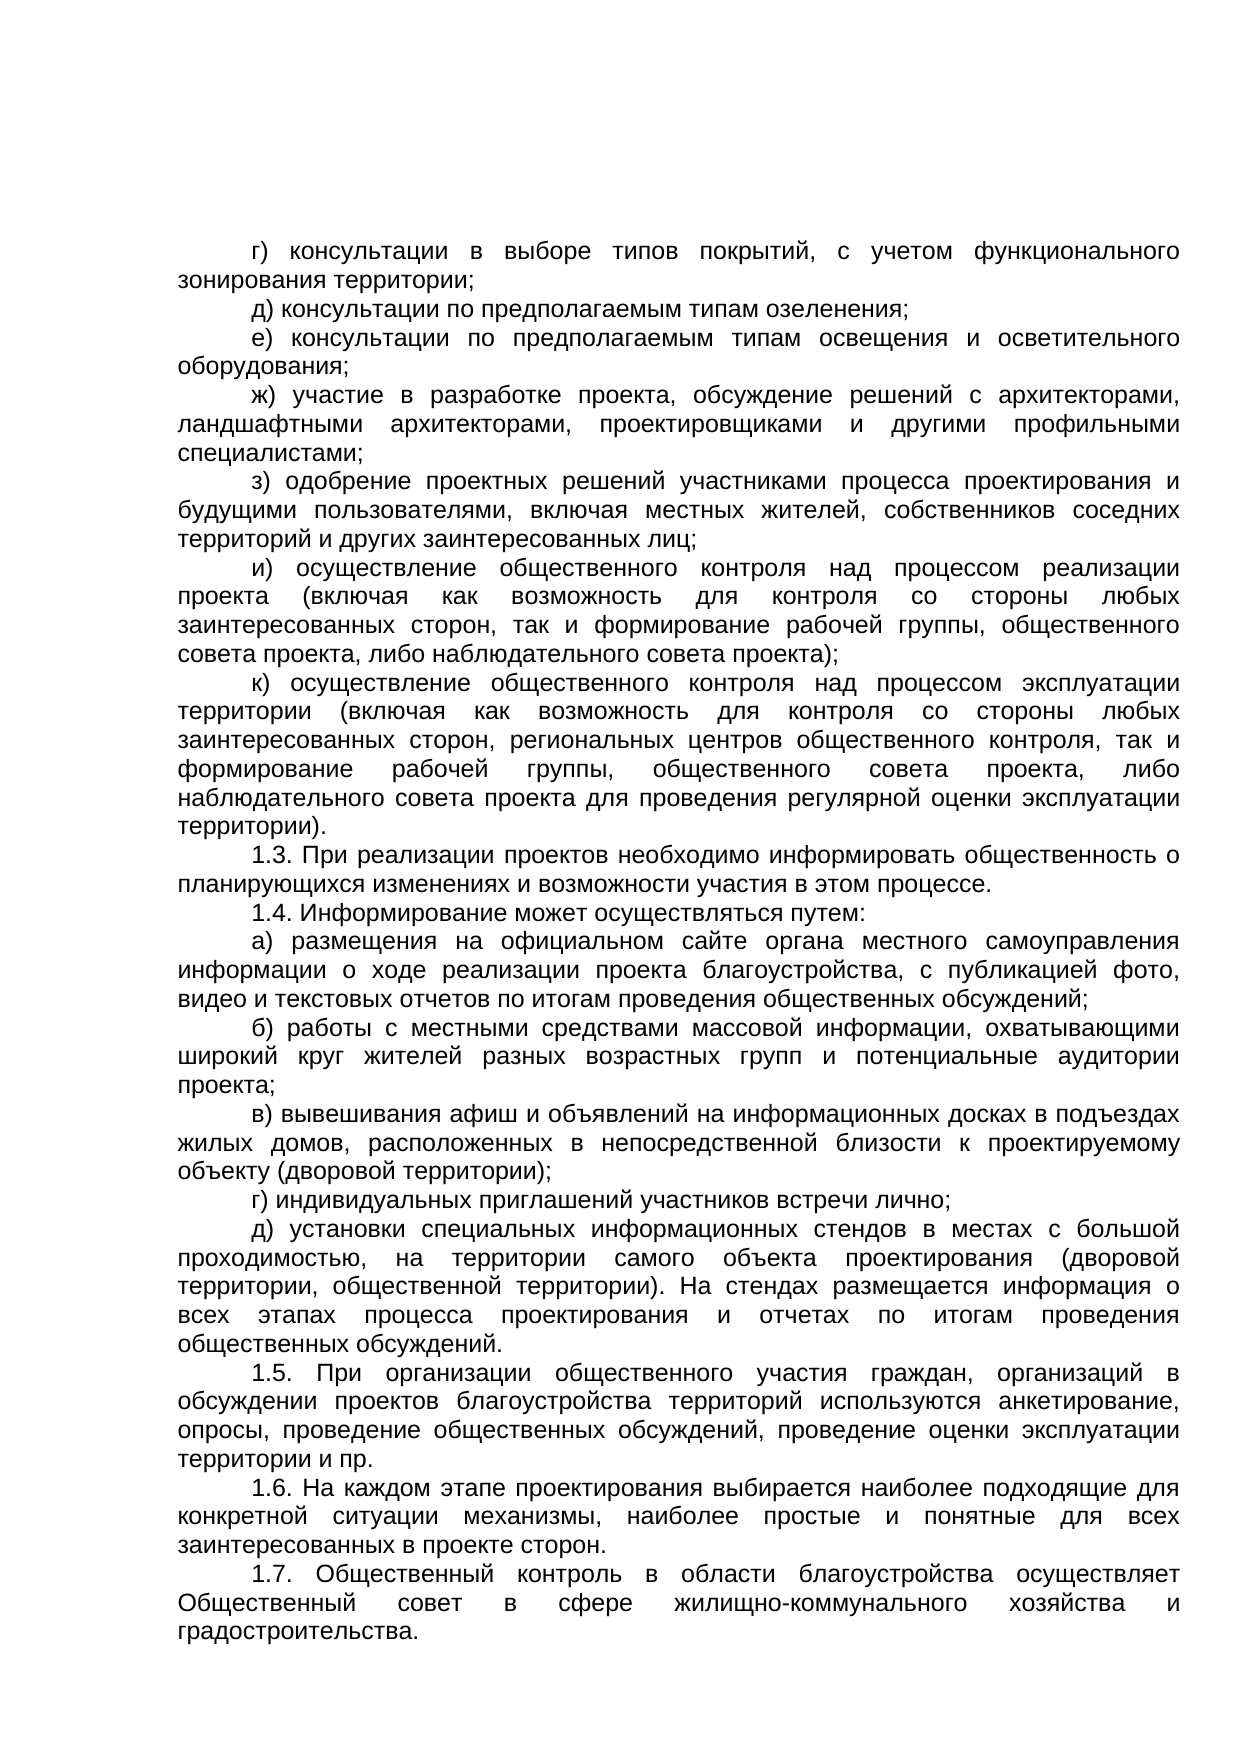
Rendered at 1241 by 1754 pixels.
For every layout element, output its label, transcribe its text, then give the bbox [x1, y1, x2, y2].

text а) размещения на официальном сайте органа местного самоуправления информации о ходе реализации проекта благоустройства, с публикацией фото, видео и текстовых отчетов по итогам проведения общественных обсуждений; [177, 926, 1181, 1012]
text к) осуществление общественного контроля над процессом эксплуатации территории (включая как возможность для контроля со стороны любых заинтересованных сторон, региональных центров общественного контроля, так и формирование рабочей группы, общественного совета проекта, либо наблюдательного совета проекта для проведения регулярной оценки эксплуатации территории). [177, 667, 1181, 840]
text 1.5. При организации общественного участия граждан, организаций в обсуждении проектов благоустройства территорий используются анкетирование, опросы, проведение общественных обсуждений, проведение оценки эксплуатации территории и пр. [177, 1357, 1181, 1472]
text ж) участие в разработке проекта, обсуждение решений с архитекторами, ландшафтными архитекторами, проектировщиками и другими профильными специалистами; [177, 380, 1181, 466]
text д) консультации по предполагаемым типам озеленения; [177, 294, 1181, 322]
text 1.6. На каждом этапе проектирования выбирается наиболее подходящие для конкретной ситуации механизмы, наиболее простые и понятные для всех заинтересованных в проекте сторон. [177, 1472, 1181, 1559]
text е) консультации по предполагаемым типам освещения и осветительного оборудования; [177, 322, 1181, 380]
text г) индивидуальных приглашений участников встречи лично; [177, 1185, 1181, 1214]
text з) одобрение проектных решений участниками процесса проектирования и будущими пользователями, включая местных жителей, собственников соседних территорий и других заинтересованных лиц; [177, 466, 1181, 552]
text 1.7. Общественный контроль в области благоустройства осуществляет Общественный совет в сфере жилищно-коммунального хозяйства и градостроительства. [177, 1559, 1181, 1645]
text и) осуществление общественного контроля над процессом реализации проекта (включая как возможность для контроля со стороны любых заинтересованных сторон, так и формирование рабочей группы, общественного совета проекта, либо наблюдательного совета проекта); [177, 552, 1181, 667]
text г) консультации в выборе типов покрытий, с учетом функционального зонирования территории; [177, 236, 1181, 294]
text 1.3. При реализации проектов необходимо информировать общественность о планирующихся изменениях и возможности участия в этом процессе. [177, 840, 1181, 897]
text д) установки специальных информационных стендов в местах с большой проходимостью, на территории самого объекта проектирования (дворовой территории, общественной территории). На стендах размещается информация о всех этапах процесса проектирования и отчетах по итогам проведения общественных обсуждений. [177, 1214, 1181, 1357]
text б) работы с местными средствами массовой информации, охватывающими широкий круг жителей разных возрастных групп и потенциальные аудитории проекта; [177, 1012, 1181, 1099]
text в) вывешивания афиш и объявлений на информационных досках в подъездах жилых домов, расположенных в непосредственной близости к проектируемому объекту (дворовой территории); [177, 1099, 1181, 1185]
text 1.4. Информирование может осуществляться путем: [177, 897, 1181, 926]
